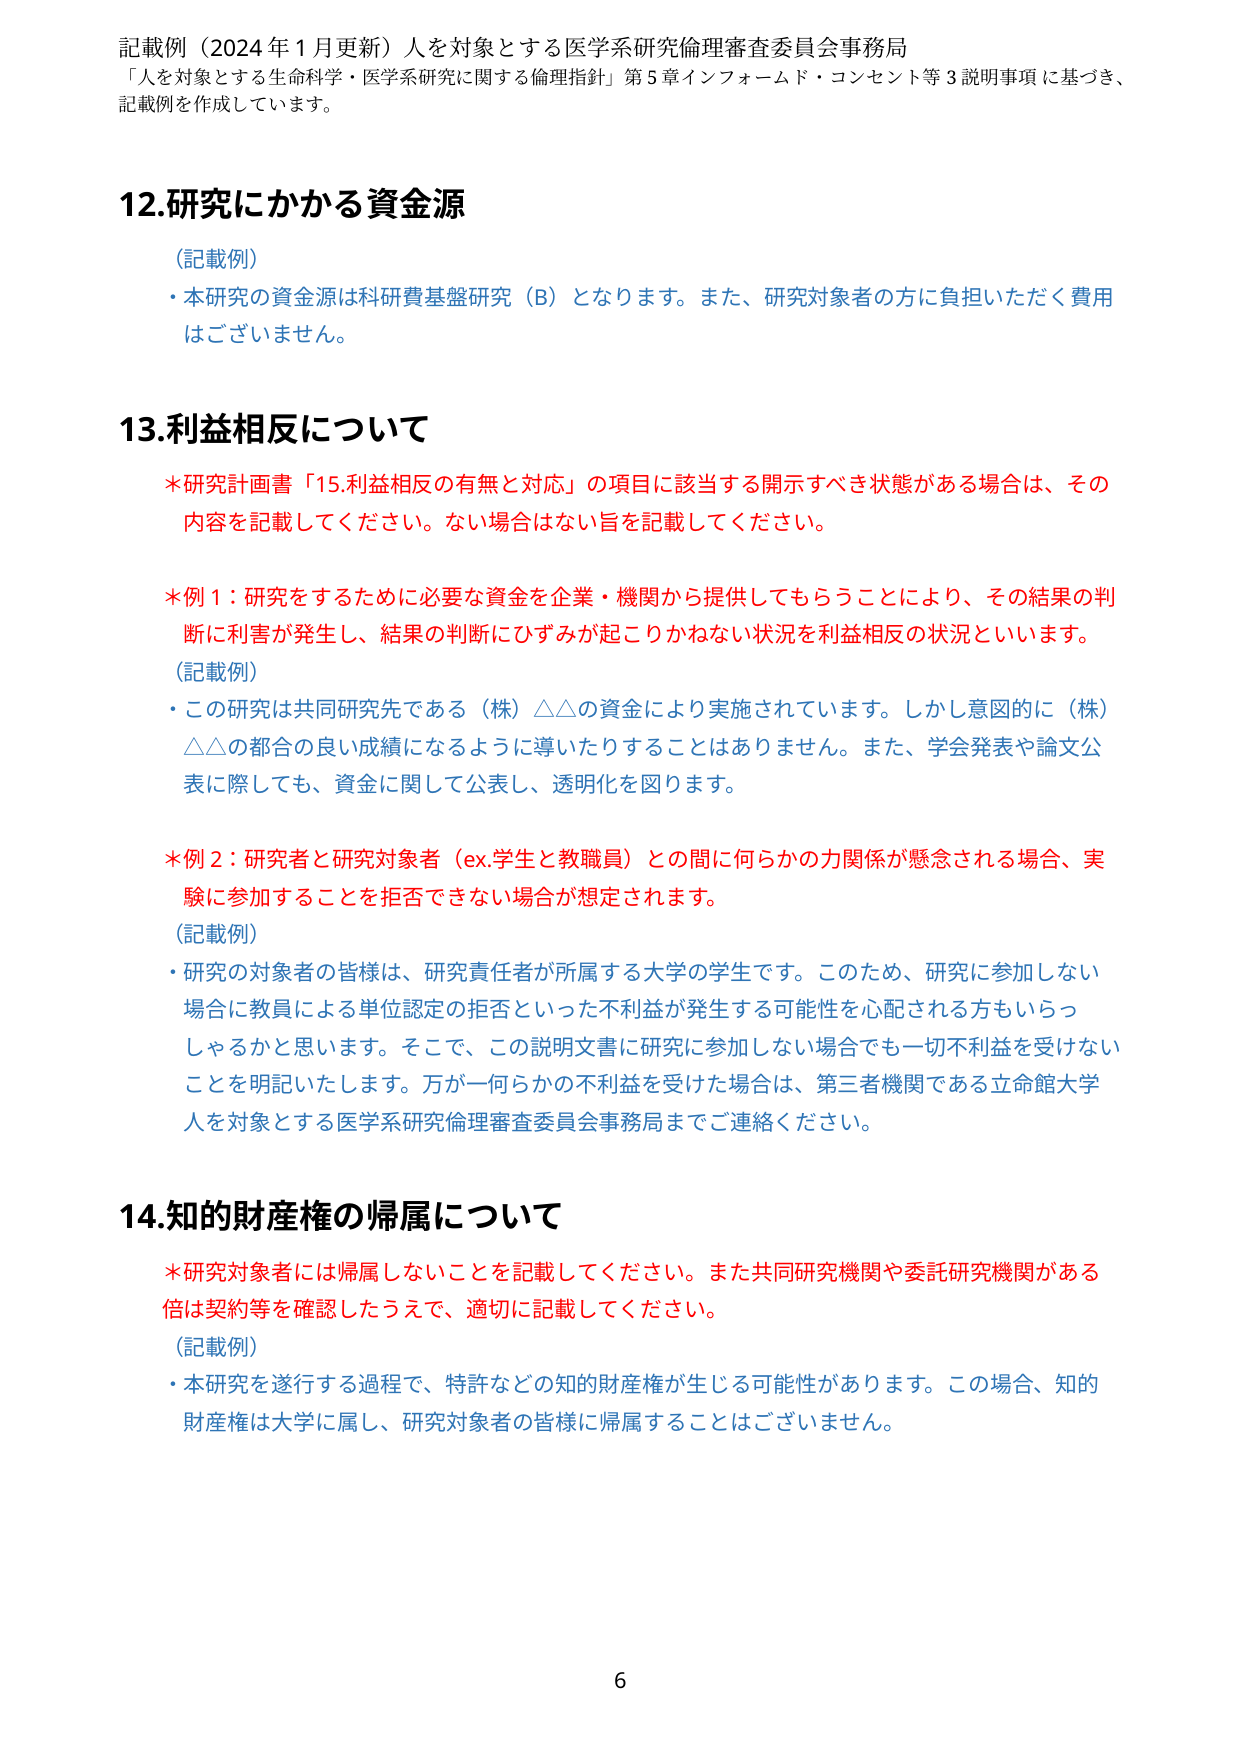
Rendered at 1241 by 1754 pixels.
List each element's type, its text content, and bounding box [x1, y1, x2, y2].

text ＊研究対象者には帰属しないことを記載してください。また共同研究機関や委託研究機関がある倍は契約等を確認したうえで、適切に記載してください。 [162, 1252, 1122, 1327]
text （記載例） [162, 652, 1122, 689]
text ＊例2：研究者と研究対象者（ex.学生と教職員）との間に何らかの力関係が懸念される場合、実験に参加することを拒否できない場合が想定されます。 [162, 839, 1122, 914]
text 13.利益相反について [118, 389, 1122, 464]
text （記載例） [162, 1327, 1122, 1364]
text ・本研究を遂行する過程で、特許などの知的財産権が生じる可能性があります。この場合、知的 財産権は大学に属し、研究対象者の皆様に帰属することはございません。 [162, 1364, 1122, 1439]
text ＊例1：研究をするために必要な資金を企業・機関から提供してもらうことにより、その結果の判断に利害が発生し、結果の判断にひずみが起こりかねない状況を利益相反の状況といいます。 [162, 577, 1122, 652]
text 14.知的財産権の帰属について [118, 1177, 1122, 1252]
text 12.研究にかかる資金源 [118, 164, 1122, 239]
text ・この研究は共同研究先である（株）△△の資金により実施されています。しかし意図的に（株）△△の都合の良い成績になるように導いたりすることはありません。また、学会発表や論文公表に際しても、資金に関して公表し、透明化を図ります。 [162, 689, 1122, 802]
text ・研究の対象者の皆様は、研究責任者が所属する大学の学生です。このため、研究に参加しない 場合に教員による単位認定の拒否といった不利益が発生する可能性を心配される方もいらっしゃるかと思います。そこで、この説明文書に研究に参加しない場合でも一切不利益を受けないことを明記いたします。万が一何らかの不利益を受けた場合は、第三者機関である立命館大学 人を対象とする医学系研究倫理審査委員会事務局までご連絡ください。 [162, 952, 1122, 1139]
text ＊研究計画書「15.利益相反の有無と対応」の項目に該当する開示すべき状態がある場合は、その内容を記載してください。ない場合はない旨を記載してください。 [162, 464, 1122, 539]
text （記載例） [162, 239, 1122, 277]
text （記載例） [162, 914, 1122, 952]
text ・本研究の資金源は科研費基盤研究（B）となります。また、研究対象者の方に負担いただく費用 はございません。 [162, 277, 1122, 352]
